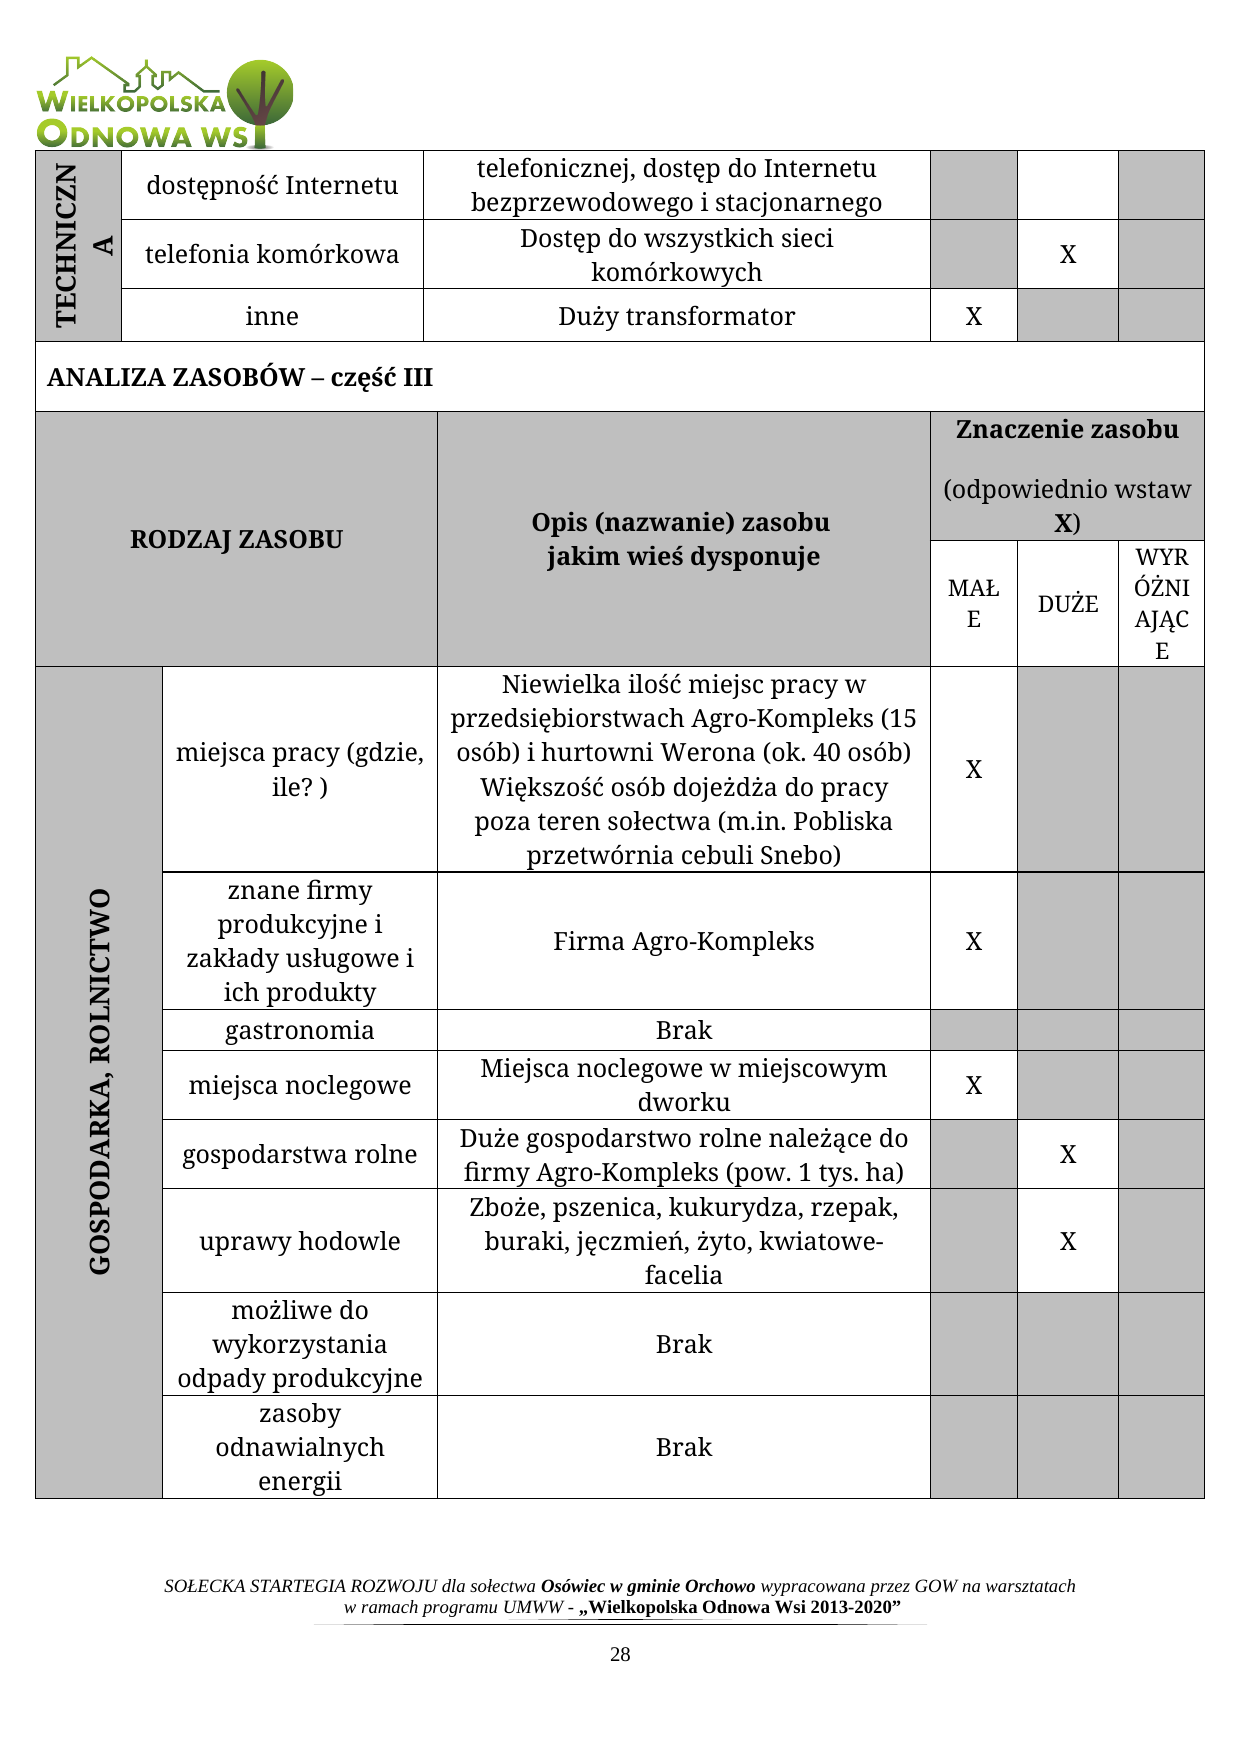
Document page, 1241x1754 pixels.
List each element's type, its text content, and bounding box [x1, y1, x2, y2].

table_cell telefonia komórkowa [122, 220, 423, 288]
table_cell [1119, 289, 1204, 341]
table_cell DUŻE [1018, 541, 1118, 666]
table_cell [1119, 667, 1204, 871]
table_cell Duże gospodarstwo rolne należące do firmy Agro-Kompleks (pow. 1 tys. ha) [438, 1120, 930, 1188]
table_cell miejsca pracy (gdzie, ile? ) [163, 667, 437, 871]
table_cell Niewielka ilość miejsc pracy w przedsiębiorstwach Agro-Kompleks (15 osób) i hurtowni Werona (ok. 40 osób) Większość osób dojeżdża do pracy poza teren sołectwa (m.in. Pobliska przetwórnia cebuli Snebo) [438, 667, 930, 871]
table_cell [1119, 1189, 1204, 1292]
table_cell X [931, 289, 1017, 341]
table_cell inne [122, 289, 423, 341]
table_cell X [931, 1051, 1017, 1119]
table_cell [1018, 289, 1118, 341]
table_cell X [1018, 151, 1118, 219]
table_cell WYRÓŻNIAJĄCE [1119, 541, 1204, 666]
table_cell X [931, 873, 1017, 1009]
table_cell sieć telefoniczna i dostępność Internetu [122, 151, 423, 219]
table_cell Duży transformator [424, 289, 930, 341]
picture [35, 56, 294, 150]
table_cell [1119, 1396, 1204, 1498]
table_cell [931, 1189, 1017, 1292]
table_cell X [1018, 220, 1118, 288]
table_cell Miejsca noclegowe w miejscowym dworku [438, 1051, 930, 1119]
table_cell [1018, 1293, 1118, 1395]
table_cell Brak [438, 1396, 930, 1498]
table_cell [931, 220, 1017, 288]
table_cell Opis (nazwanie) zasobu jakim wieś dysponuje [438, 412, 930, 666]
table_cell X [1018, 1189, 1118, 1292]
table_cell [1018, 1051, 1118, 1119]
table_cell gastronomia [163, 1010, 437, 1050]
table_cell [931, 1293, 1017, 1395]
table_cell Firma Agro-Kompleks [438, 873, 930, 1009]
table_cell [1119, 220, 1204, 288]
table_cell [1119, 151, 1204, 219]
table_cell miejsca noclegowe [163, 1051, 437, 1119]
table_cell [931, 1120, 1017, 1188]
table_cell Zboże, pszenica, kukurydza, rzepak, buraki, jęczmień, żyto, kwiatowe-facelia [438, 1189, 930, 1292]
table_cell [1119, 1293, 1204, 1395]
table_cell [931, 1010, 1017, 1050]
table_cell [1018, 667, 1118, 871]
table_cell możliwe do wykorzystania odpady produkcyjne [163, 1293, 437, 1395]
table_cell Znaczenie zasobu (odpowiednio wstaw X) [931, 412, 1204, 540]
table_cell [1119, 1051, 1204, 1119]
table_cell [931, 151, 1017, 219]
table_cell [1018, 1010, 1118, 1050]
table_cell gospodarstwa rolne [163, 1120, 437, 1188]
table_cell [1119, 873, 1204, 1009]
table_cell [1018, 1396, 1118, 1498]
table_cell GOSPODARKA, ROLNICTWO [36, 667, 162, 1498]
table_cell Dostęp do wszystkich sieci komórkowych [424, 220, 930, 288]
table_cell [1119, 1010, 1204, 1050]
table_cell [1119, 1120, 1204, 1188]
table_cell [1018, 873, 1118, 1009]
table_cell zasoby odnawialnych energii [163, 1396, 437, 1498]
table_cell MAŁE [931, 541, 1017, 666]
table_cell uprawy hodowle [163, 1189, 437, 1292]
table_cell Brak [438, 1293, 930, 1395]
table_cell X [931, 667, 1017, 871]
table_cell [931, 1396, 1017, 1498]
table_cell znane firmy produkcyjne i zakłady usługowe i ich produkty [163, 873, 437, 1009]
table_cell ANALIZA ZASOBÓW – część III [36, 342, 1204, 411]
table_cell Dostęp do przewodowej sieci telefonicznej, dostęp do Internetu bezprzewodowego i stacjonarnego [424, 151, 930, 219]
table_cell RODZAJ ZASOBU [36, 412, 437, 666]
table_cell X [1018, 1120, 1118, 1188]
table_cell Brak [438, 1010, 930, 1050]
